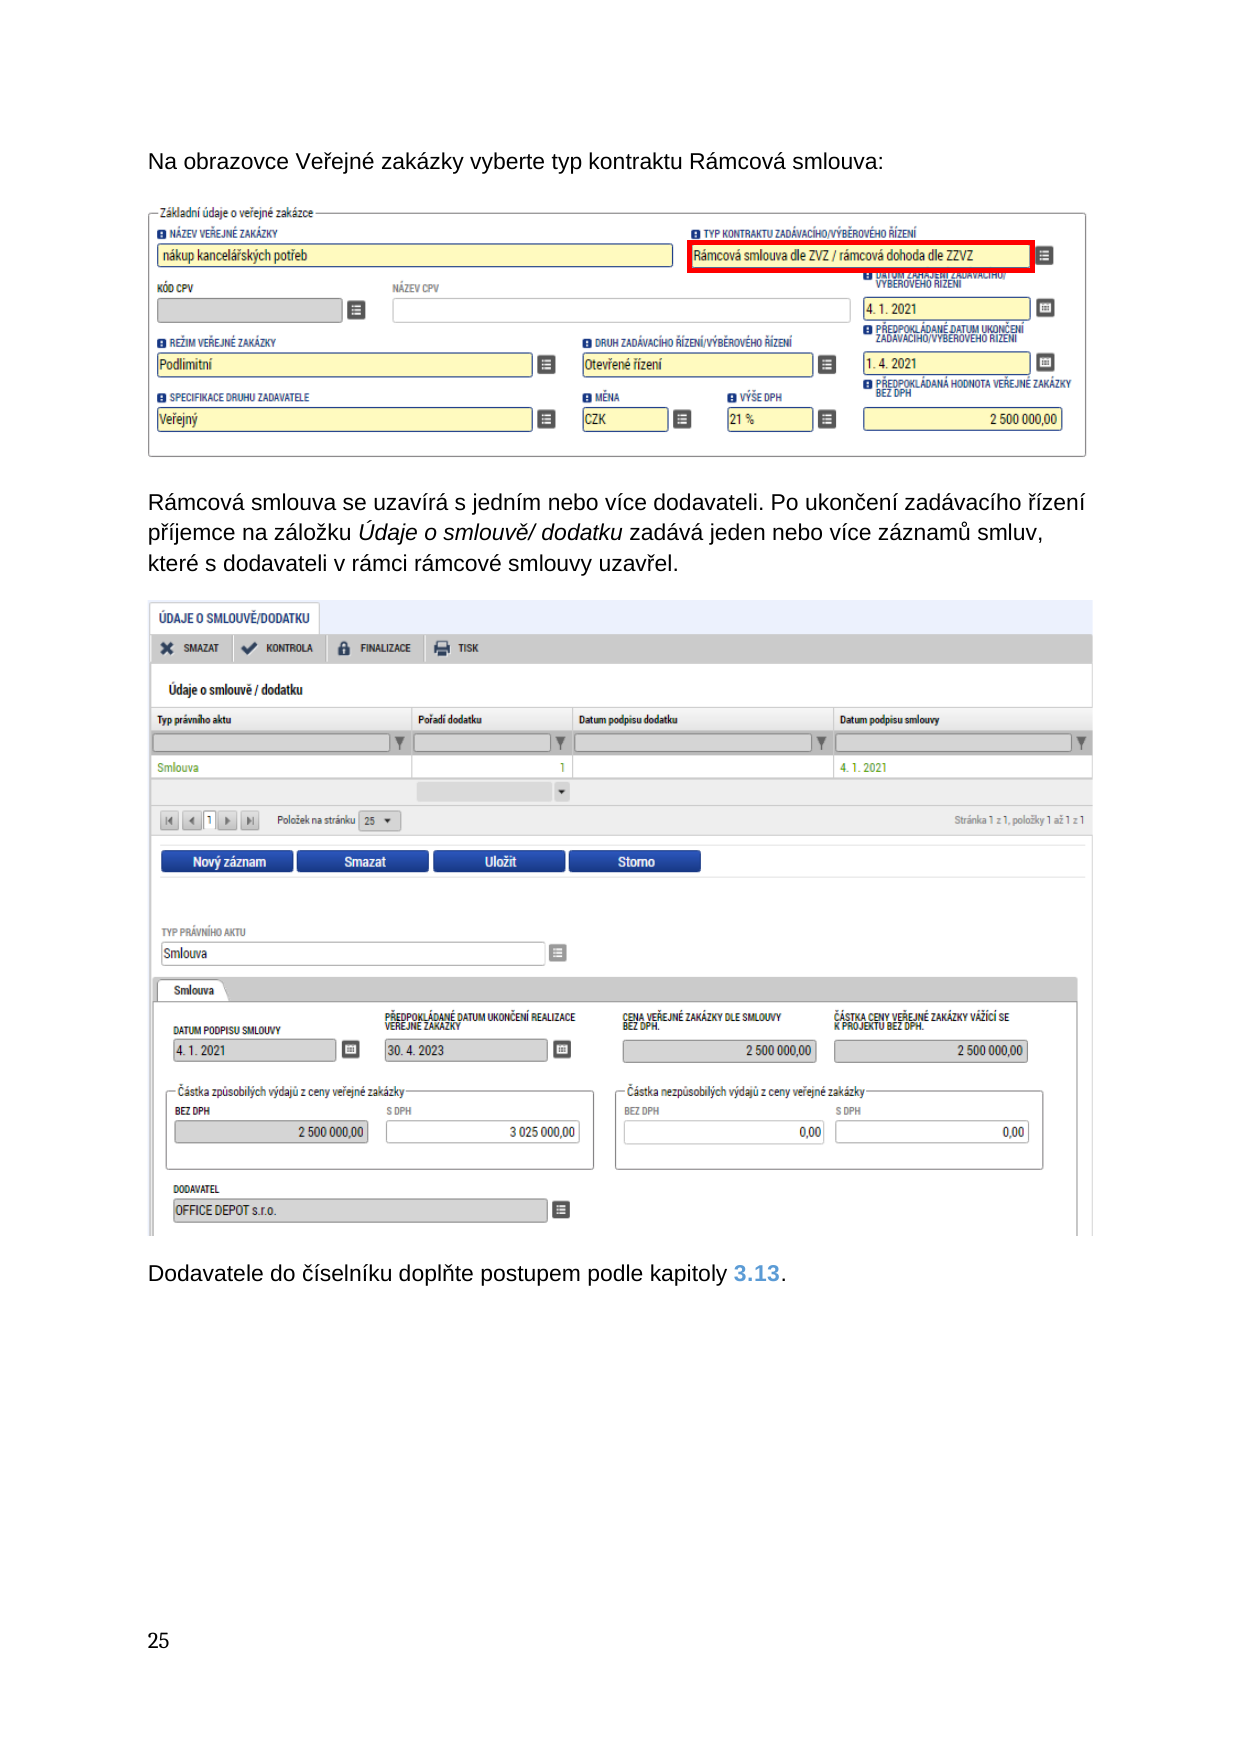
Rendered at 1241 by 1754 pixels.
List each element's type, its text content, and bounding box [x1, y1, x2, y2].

text Rámcová smlouva se uzavírá s jedním nebo více dodavateli. Po ukončení zadávacího řízení příjemce na záložku Údaje o smlouvě/ dodatku zadává jeden nebo více záznamů smluv, které s dodavateli v rámci rámcové smlouvy uzavřel. [148, 489, 1093, 576]
text Dodavatele do číselníku doplňte postupem podle kapitoly 3.13. [148, 1260, 1093, 1286]
text Na obrazovce Veřejné zakázky vyberte typ kontraktu Rámcová smlouva: [148, 148, 1093, 174]
picture [147, 600, 1093, 1236]
picture [147, 198, 1093, 465]
